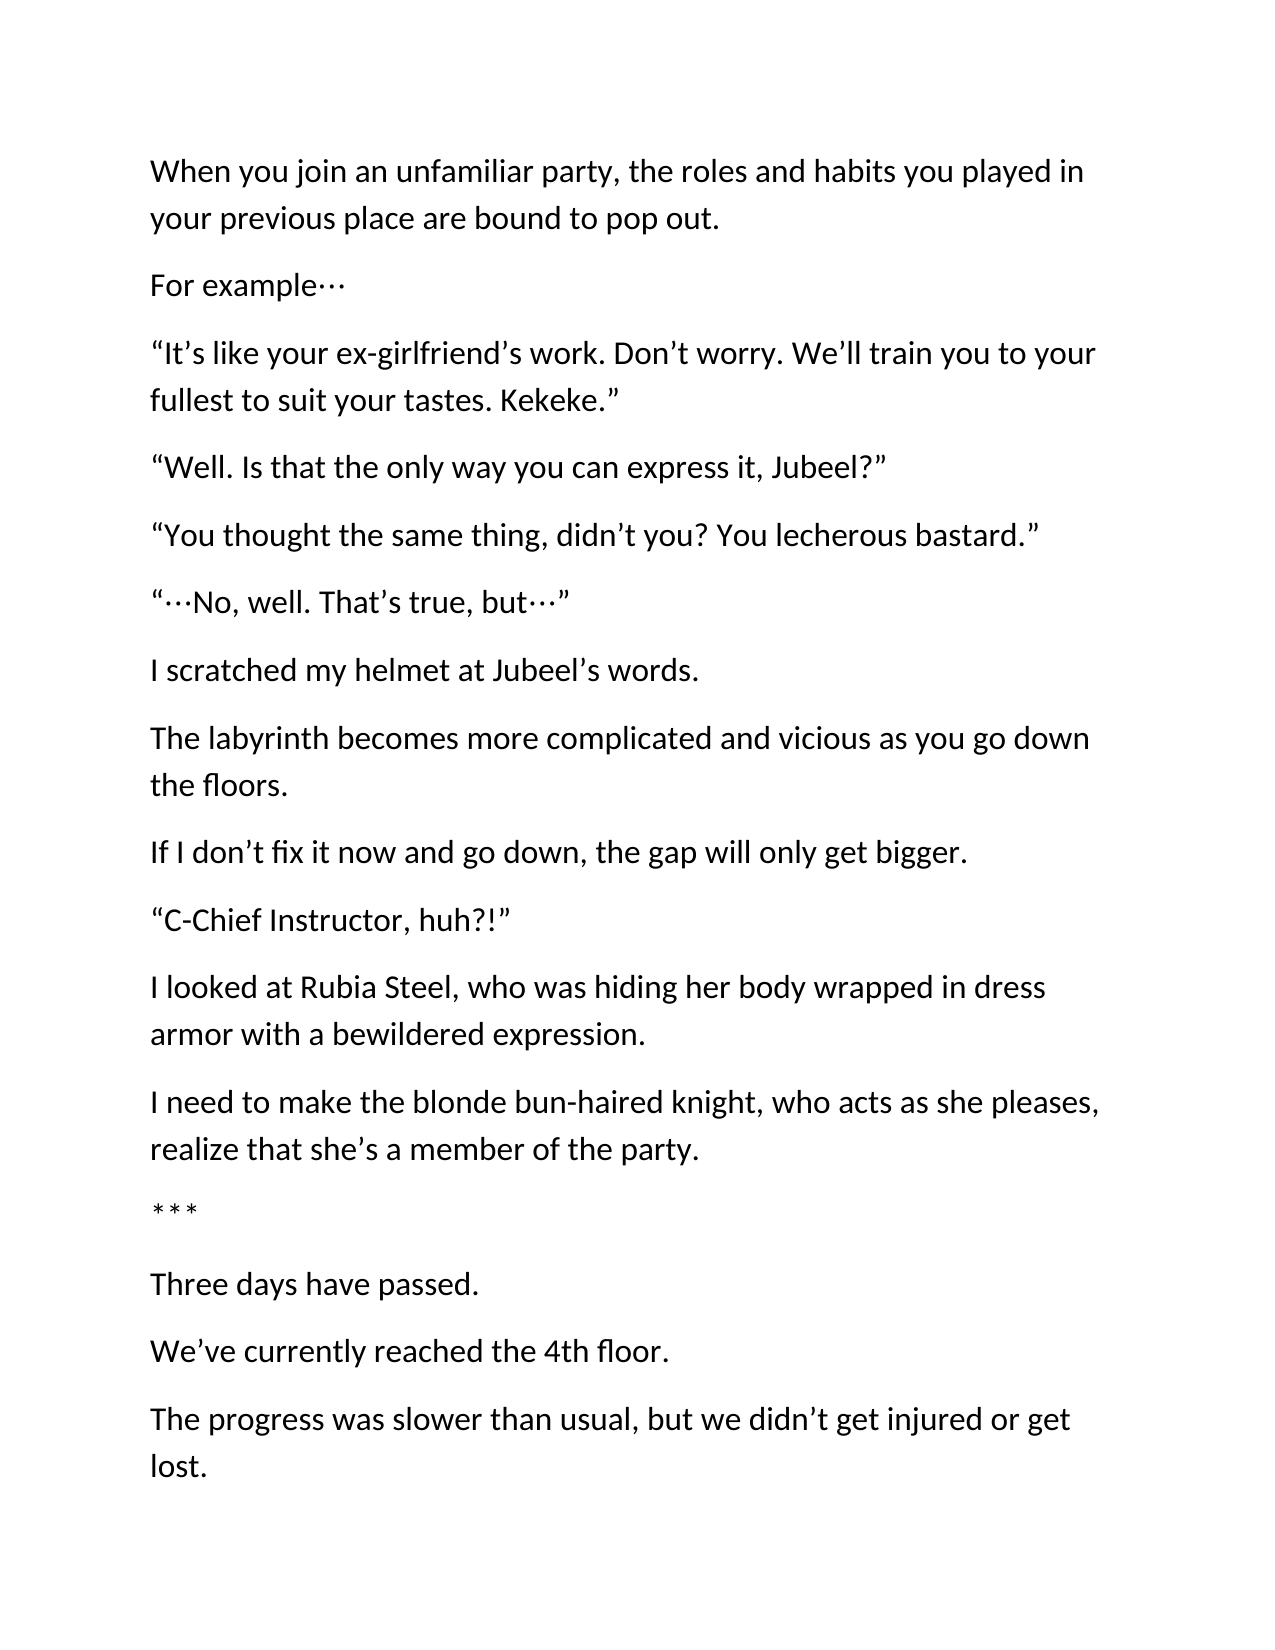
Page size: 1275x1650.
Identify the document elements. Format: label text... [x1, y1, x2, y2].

text We’ve currently reached the 4th floor. [150, 1330, 1125, 1371]
text “C-Chief Instructor, huh?!” [150, 899, 1125, 939]
text “⋯No, well. That’s true, but⋯” [150, 582, 1125, 622]
text For example⋯ [150, 264, 1125, 305]
text Three days have passed. [150, 1263, 1125, 1303]
text If I don’t fix it now and go down, the gap will only get bigger. [150, 831, 1125, 872]
text I looked at Rubia Steel, who was hiding her body wrapped in dress armor with a bewildered expression. [150, 966, 1125, 1054]
text I need to make the blonde bun-haired knight, who acts as she pleases, realize that she’s a member of the party. [150, 1081, 1125, 1168]
text The labyrinth becomes more complicated and vicious as you go down the floors. [150, 717, 1125, 804]
text *** [150, 1195, 1125, 1236]
text “Well. Is that the only way you can express it, Jubeel?” [150, 446, 1125, 487]
text The progress was slower than usual, but we didn’t get injured or get lost. [150, 1398, 1125, 1485]
text When you join an unfamiliar party, the roles and habits you played in your previous place are bound to pop out. [150, 150, 1125, 237]
text I scratched my helmet at Jubeel’s words. [150, 649, 1125, 690]
text “You thought the same thing, didn’t you? You lecherous bastard.” [150, 514, 1125, 555]
text “It’s like your ex-girlfriend’s work. Don’t worry. We’ll train you to your fullest to suit your tastes. Kekeke.” [150, 332, 1125, 419]
